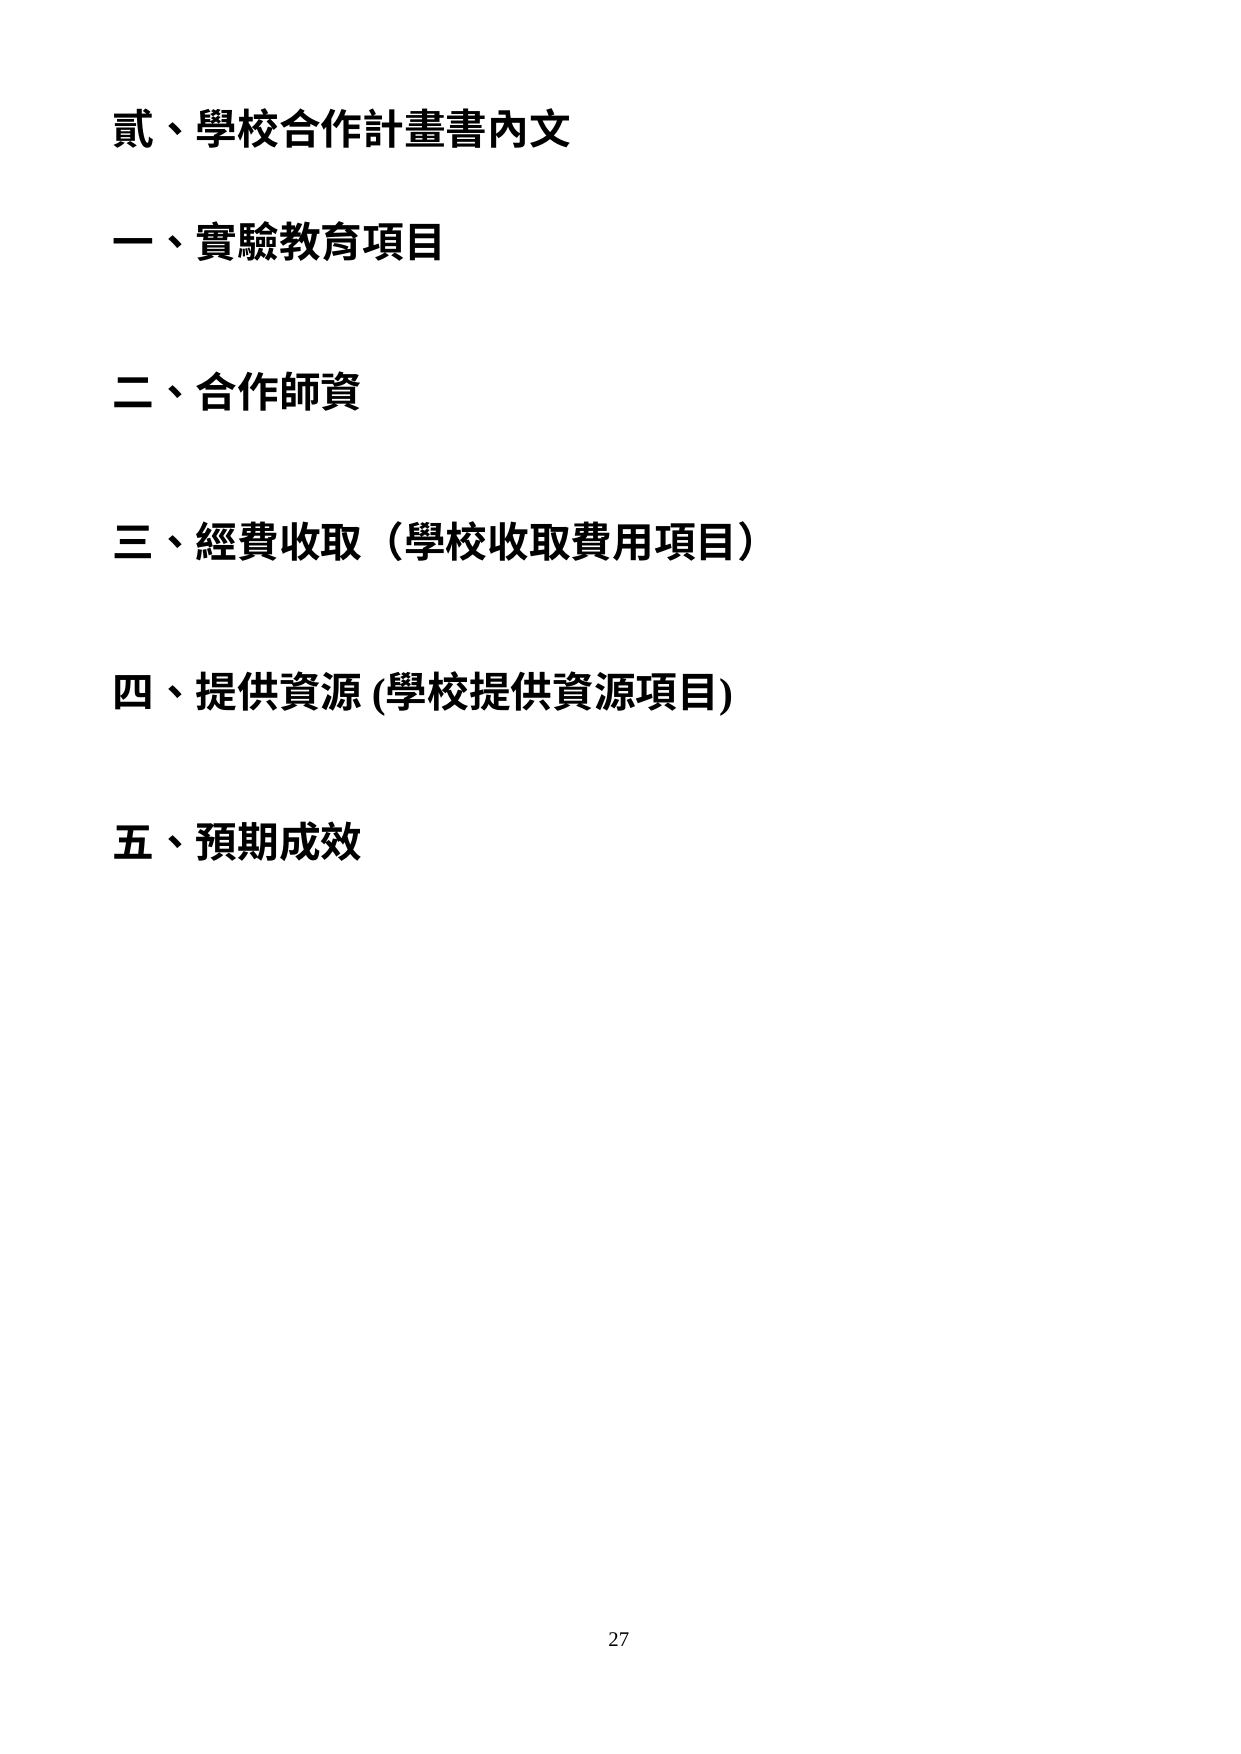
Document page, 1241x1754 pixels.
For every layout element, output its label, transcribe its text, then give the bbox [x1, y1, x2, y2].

text 四、提供資源 (學校提供資源項目) [112, 651, 1125, 726]
text 二、合作師資 [112, 351, 1125, 426]
text 三、經費收取（學校收取費用項目） [112, 501, 1125, 576]
text 五、預期成效 [112, 801, 1125, 876]
text 一、實驗教育項目 [112, 201, 1125, 276]
text 貳、學校合作計畫書內文 [112, 89, 1125, 164]
